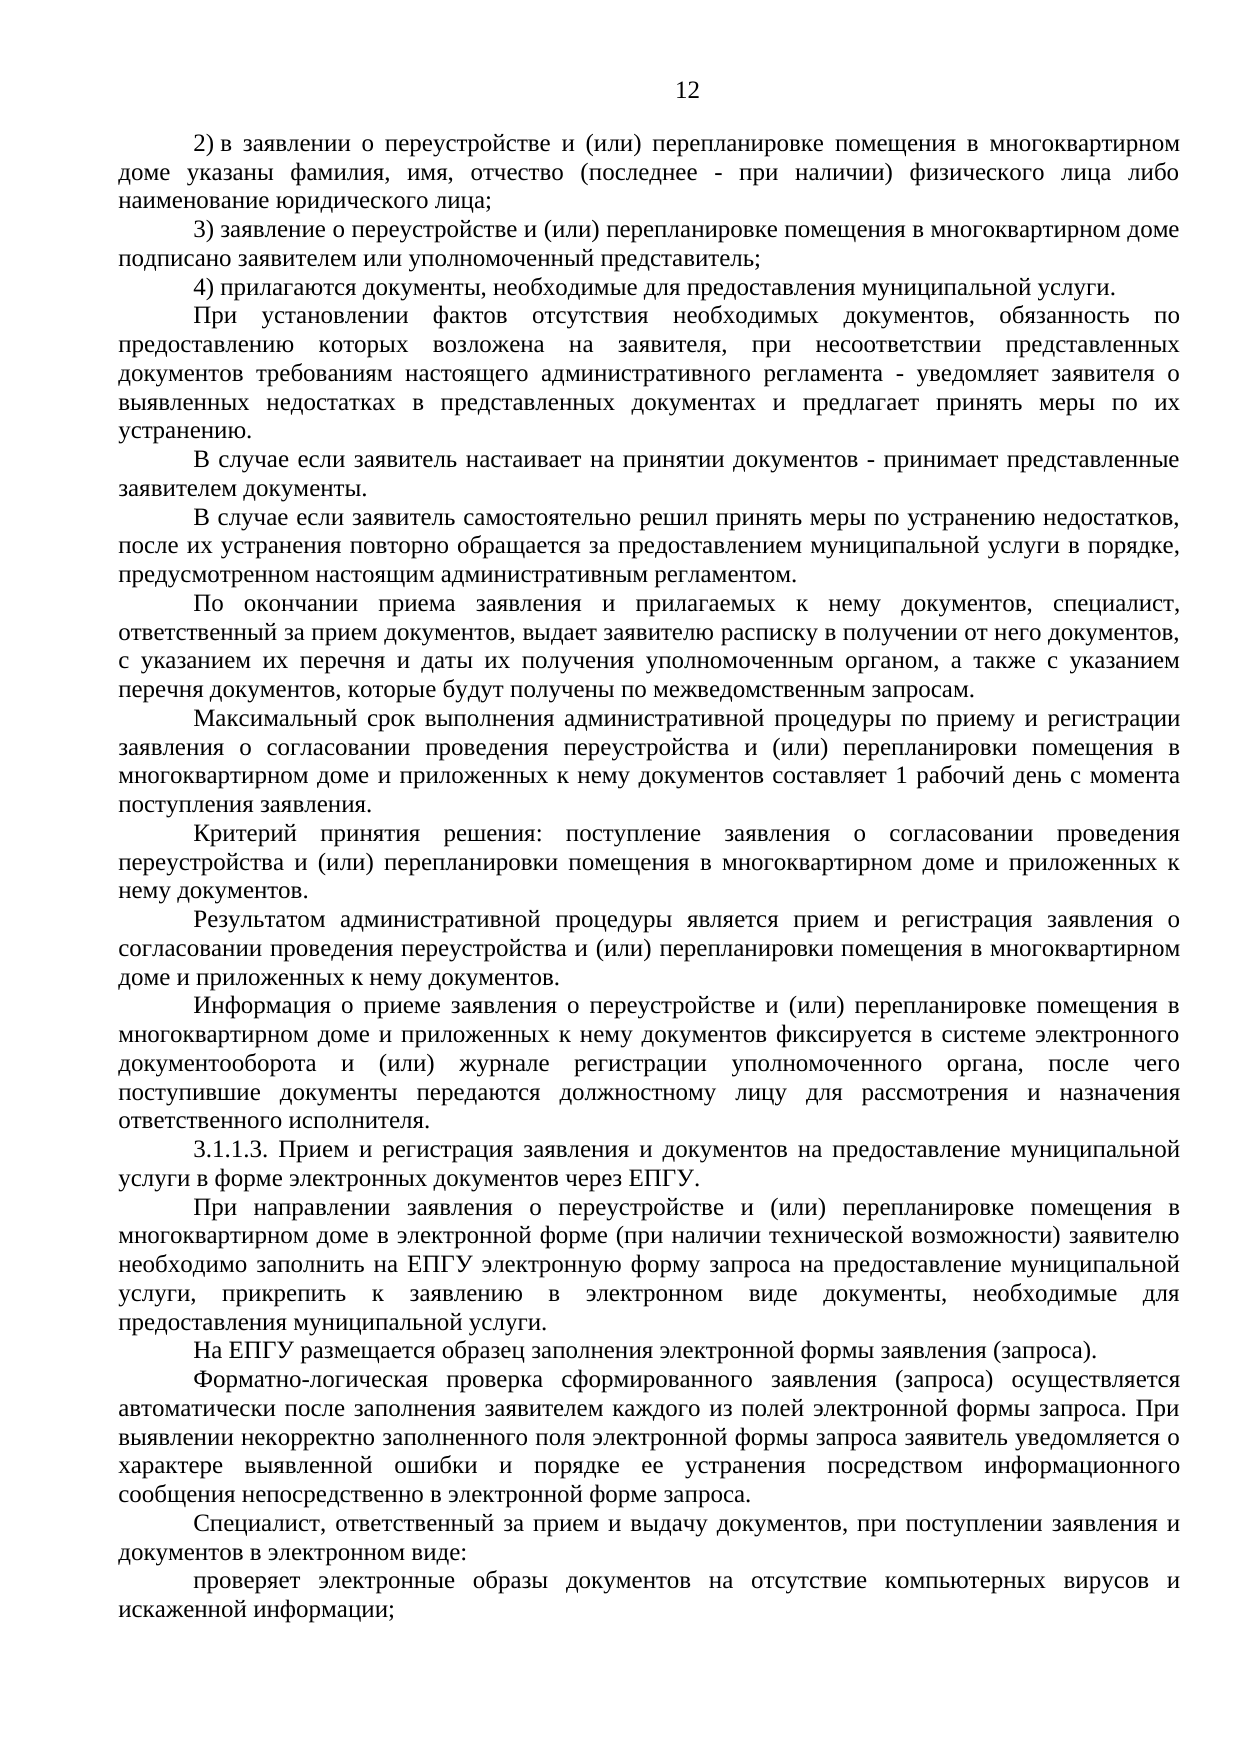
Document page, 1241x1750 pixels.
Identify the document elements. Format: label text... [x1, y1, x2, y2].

text В случае если заявитель самостоятельно решил принять меры по устранению недостатков, после их устранения повторно обращается за предоставлением муниципальной услуги в порядке, предусмотренном настоящим административным регламентом. [118, 502, 1181, 588]
text 2) в заявлении о переустройстве и (или) перепланировке помещения в многоквартирном доме указаны фамилия, имя, отчество (последнее - при наличии) физического лица либо наименование юридического лица; [118, 128, 1181, 214]
text проверяет электронные образы документов на отсутствие компьютерных вирусов и искаженной информации; [118, 1565, 1181, 1623]
text При направлении заявления о переустройстве и (или) перепланировке помещения в многоквартирном доме в электронной форме (при наличии технической возможности) заявителю необходимо заполнить на ЕПГУ электронную форму запроса на предоставление муниципальной услуги, прикрепить к заявлению в электронном виде документы, необходимые для предоставления муниципальной услуги. [118, 1192, 1181, 1335]
text На ЕПГУ размещается образец заполнения электронной формы заявления (запроса). [118, 1335, 1181, 1364]
text 3) заявление о переустройстве и (или) перепланировке помещения в многоквартирном доме подписано заявителем или уполномоченный представитель; [118, 214, 1181, 272]
text Максимальный срок выполнения административной процедуры по приему и регистрации заявления о согласовании проведения переустройства и (или) перепланировки помещения в многоквартирном доме и приложенных к нему документов составляет 1 рабочий день с момента поступления заявления. [118, 703, 1181, 818]
text Форматно-логическая проверка сформированного заявления (запроса) осуществляется автоматически после заполнения заявителем каждого из полей электронной формы запроса. При выявлении некорректно заполненного поля электронной формы запроса заявитель уведомляется о характере выявленной ошибки и порядке ее устранения посредством информационного сообщения непосредственно в электронной форме запроса. [118, 1364, 1181, 1508]
text 4) прилагаются документы, необходимые для предоставления муниципальной услуги. [118, 272, 1181, 300]
text При установлении фактов отсутствия необходимых документов, обязанность по предоставлению которых возложена на заявителя, при несоответствии представленных документов требованиям настоящего административного регламента - уведомляет заявителя о выявленных недостатках в представленных документах и предлагает принять меры по их устранению. [118, 300, 1181, 444]
text Результатом административной процедуры является прием и регистрация заявления о согласовании проведения переустройства и (или) перепланировки помещения в многоквартирном доме и приложенных к нему документов. [118, 904, 1181, 990]
text Критерий принятия решения: поступление заявления о согласовании проведения переустройства и (или) перепланировки помещения в многоквартирном доме и приложенных к нему документов. [118, 818, 1181, 904]
text 3.1.1.3. Прием и регистрация заявления и документов на предоставление муниципальной услуги в форме электронных документов через ЕПГУ. [118, 1134, 1181, 1192]
text Информация о приеме заявления о переустройстве и (или) перепланировке помещения в многоквартирном доме и приложенных к нему документов фиксируется в системе электронного документооборота и (или) журнале регистрации уполномоченного органа, после чего поступившие документы передаются должностному лицу для рассмотрения и назначения ответственного исполнителя. [118, 990, 1181, 1134]
text По окончании приема заявления и прилагаемых к нему документов, специалист, ответственный за прием документов, выдает заявителю расписку в получении от него документов, с указанием их перечня и даты их получения уполномоченным органом, а также с указанием перечня документов, которые будут получены по межведомственным запросам. [118, 588, 1181, 703]
text В случае если заявитель настаивает на принятии документов - принимает представленные заявителем документы. [118, 444, 1181, 502]
text Специалист, ответственный за прием и выдачу документов, при поступлении заявления и документов в электронном виде: [118, 1508, 1181, 1565]
